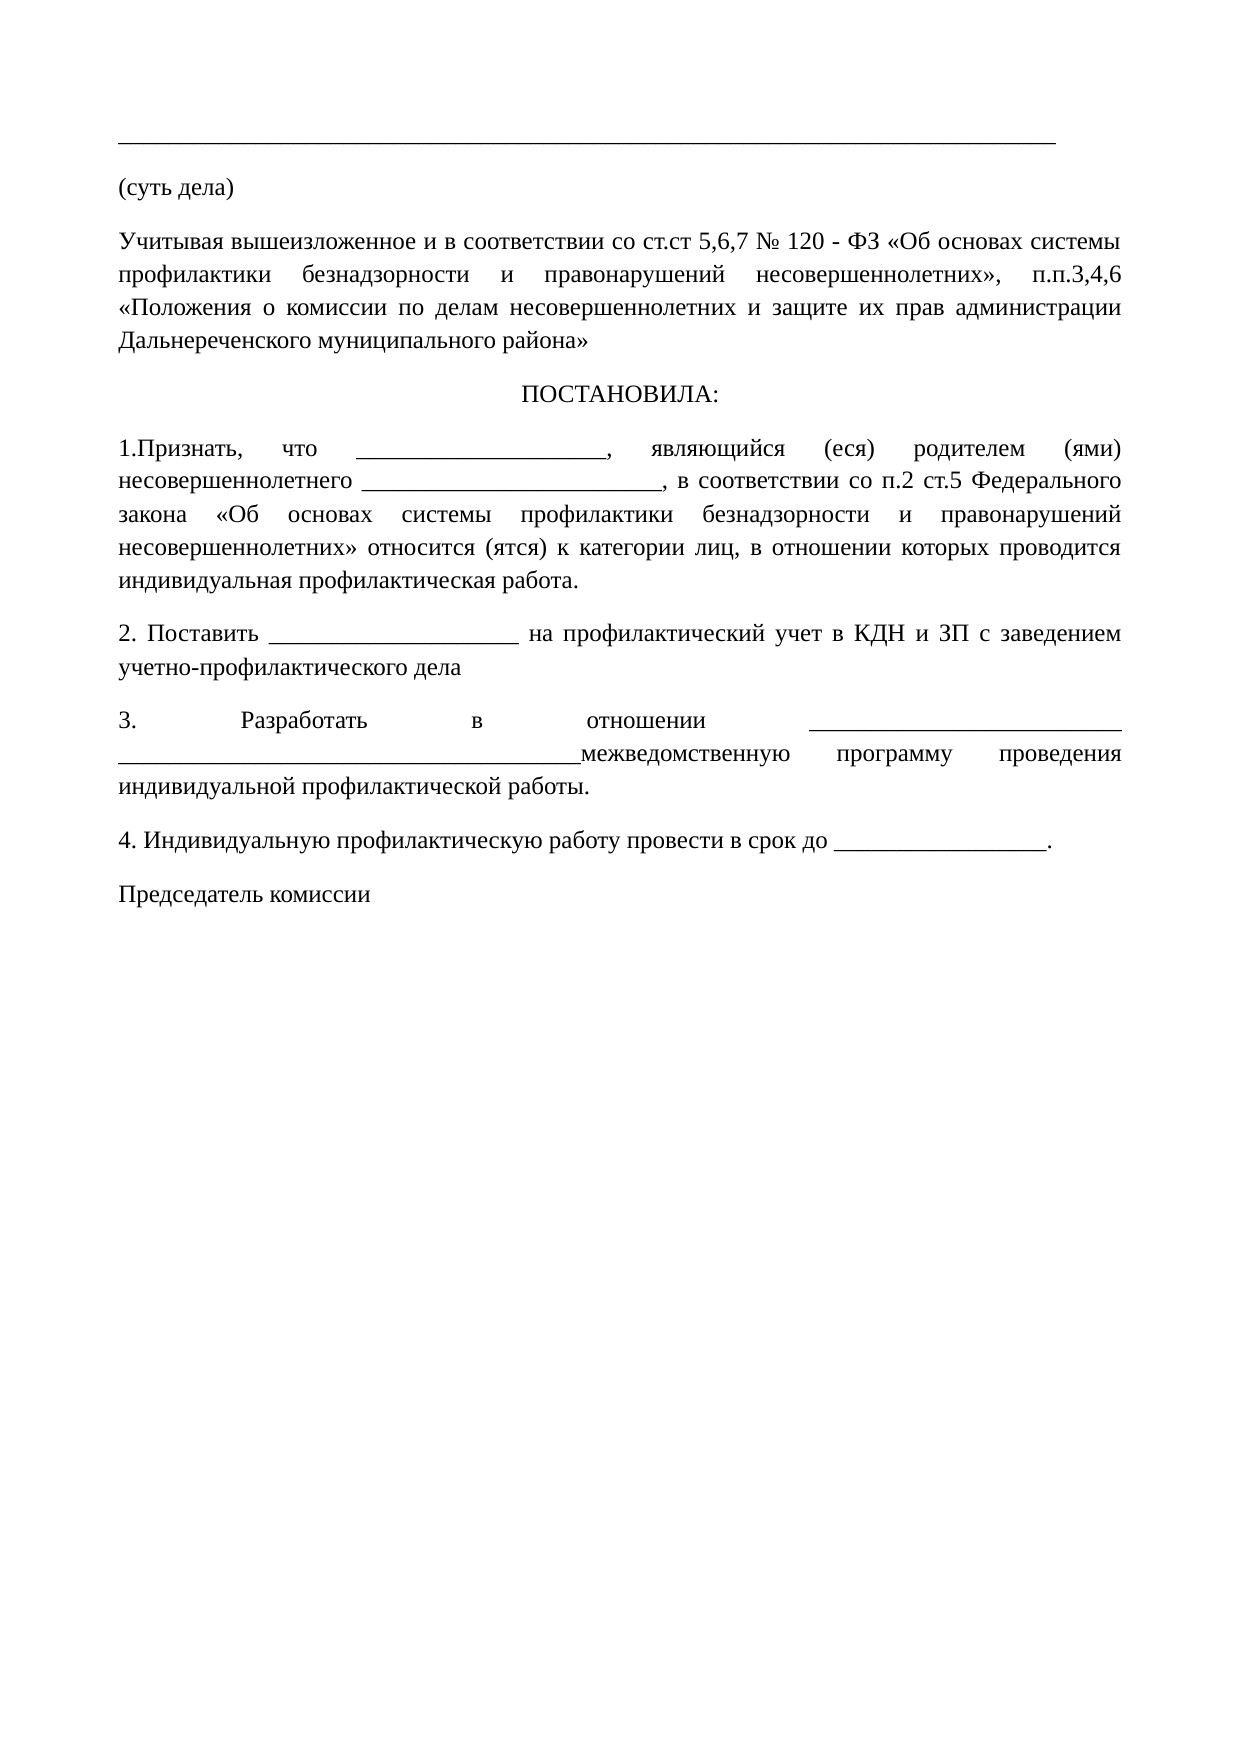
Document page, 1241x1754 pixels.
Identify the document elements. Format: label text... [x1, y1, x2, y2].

text 4. Индивидуальную профилактическую работу провести в срок до _________________. [118, 825, 1122, 854]
text Председатель комиссии [118, 879, 1122, 908]
text 2. Поставить ____________________ на профилактический учет в КДН и ЗП с заведением учетно-профилактического дела [118, 618, 1122, 680]
text ___________________________________________________________________________ [118, 118, 1122, 147]
text Учитывая вышеизложенное и в соответствии со ст.ст 5,6,7 № 120 - ФЗ «Об основах системы профилактики безнадзорности и правонарушений несовершеннолетних», п.п.3,4,6 «Положения о комиссии по делам несовершеннолетних и защите их прав администрации Дальнереченского муниципального района» [118, 226, 1122, 354]
text (суть дела) [118, 172, 1122, 201]
text 1.Признать, что ____________________, являющийся (еся) родителем (ями) несовершеннолетнего ________________________, в соответствии со п.2 ст.5 Федерального закона «Об основах системы профилактики безнадзорности и правонарушений несовершеннолетних» относится (ятся) к категории лиц, в отношении которых проводится индивидуальная профилактическая работа. [118, 433, 1122, 593]
text 3. Разработать в отношении _________________________ _____________________________________межведомственную программу проведения индивидуальной профилактической работы. [118, 705, 1122, 800]
text ПОСТАНОВИЛА: [118, 379, 1122, 407]
